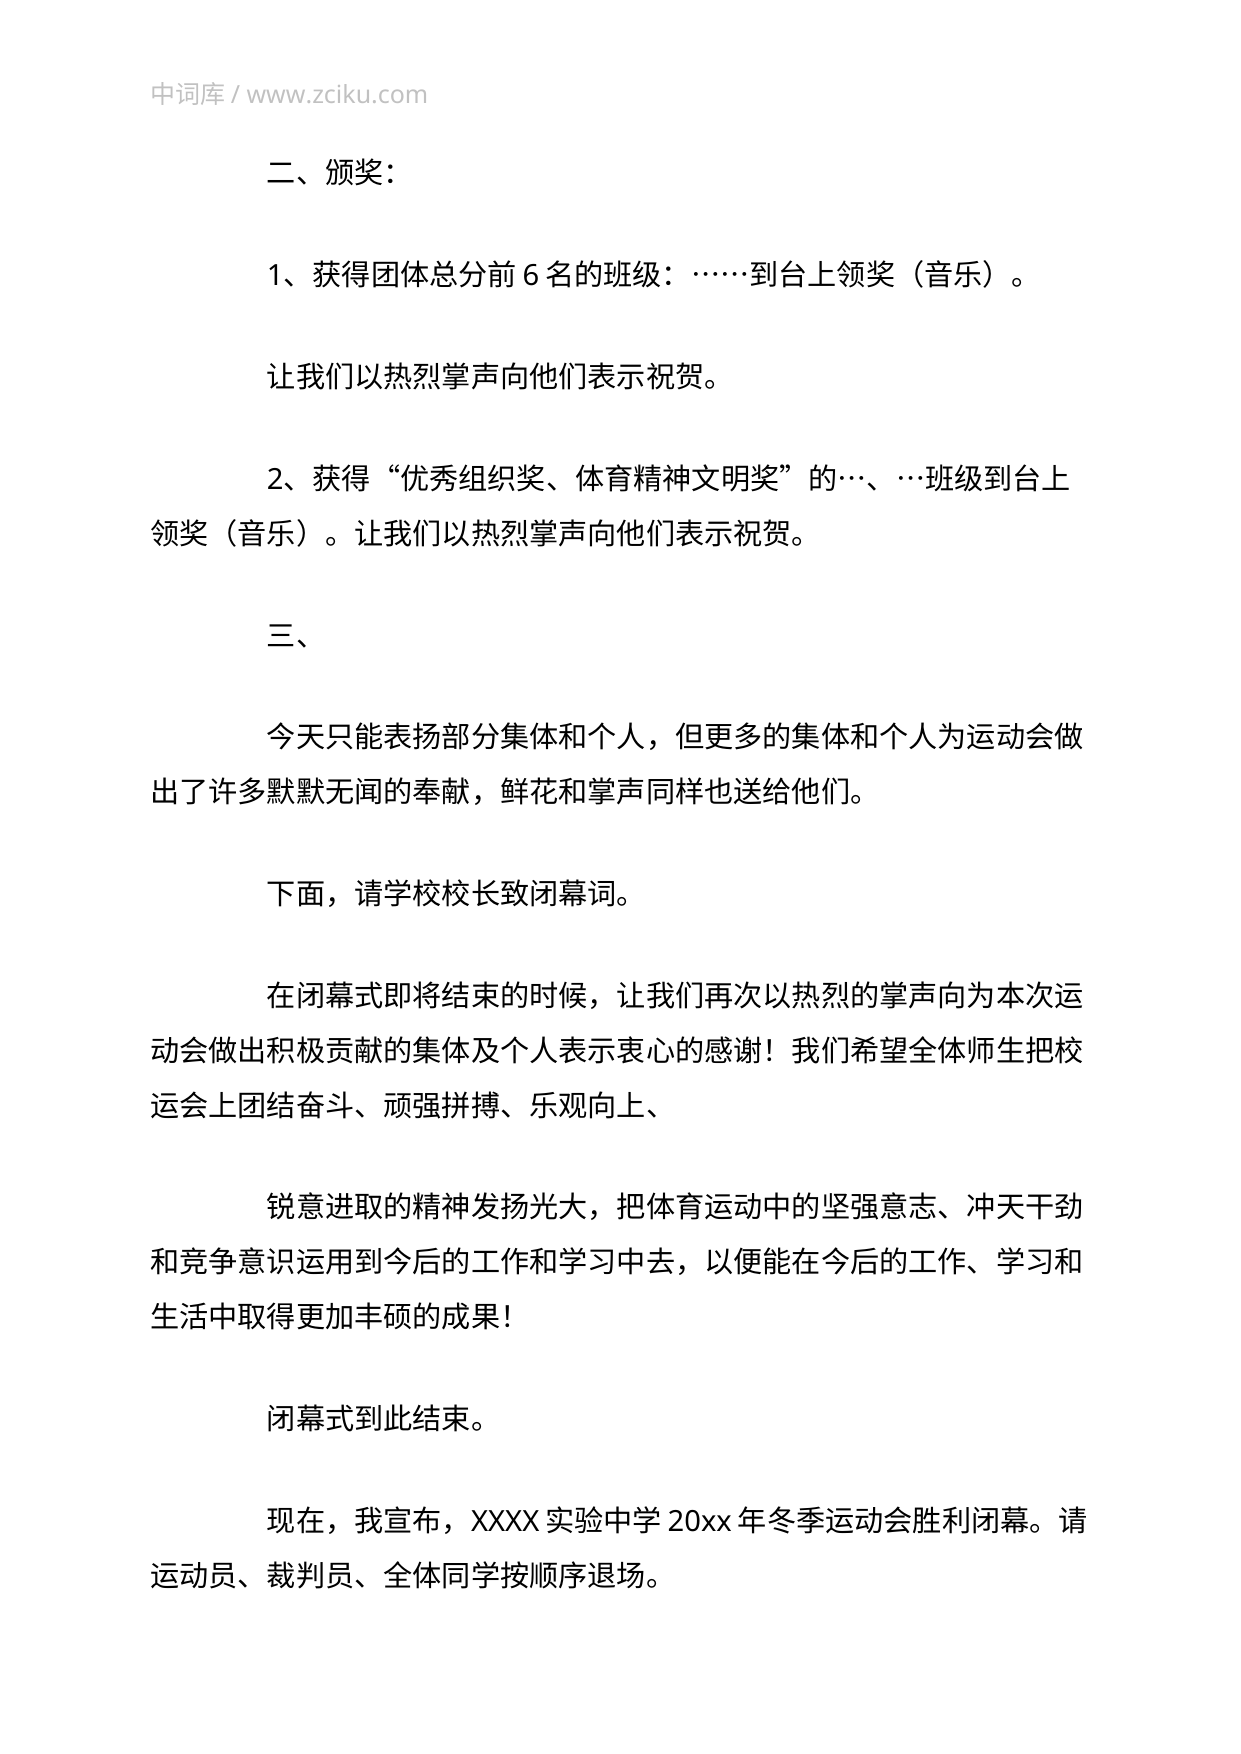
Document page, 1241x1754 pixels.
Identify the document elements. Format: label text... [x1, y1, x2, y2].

text 锐意进取的精神发扬光大，把体育运动中的坚强意志、冲天干劲和竞争意识运用到今后的工作和学习中去，以便能在今后的工作、学习和生活中取得更加丰硕的成果！ [150, 1184, 1090, 1336]
text 现在，我宣布，XXXX实验中学20xx年冬季运动会胜利闭幕。请运动员、裁判员、全体同学按顺序退场。 [150, 1497, 1090, 1595]
text 2、获得“优秀组织奖、体育精神文明奖”的…、…班级到台上领奖（音乐）。让我们以热烈掌声向他们表示祝贺。 [150, 456, 1090, 553]
text 下面，请学校校长致闭幕词。 [150, 871, 1090, 913]
text 今天只能表扬部分集体和个人，但更多的集体和个人为运动会做出了许多默默无闻的奉献，鲜花和掌声同样也送给他们。 [150, 714, 1090, 811]
text 让我们以热烈掌声向他们表示祝贺。 [150, 354, 1090, 396]
text 1、获得团体总分前6名的班级：……到台上领奖（音乐）。 [150, 252, 1090, 294]
text 三、 [150, 612, 1090, 654]
text 在闭幕式即将结束的时候，让我们再次以热烈的掌声向为本次运动会做出积极贡献的集体及个人表示衷心的感谢！我们希望全体师生把校运会上团结奋斗、顽强拼搏、乐观向上、 [150, 972, 1090, 1124]
text 闭幕式到此结束。 [150, 1396, 1090, 1438]
text 二、颁奖： [150, 150, 1090, 192]
